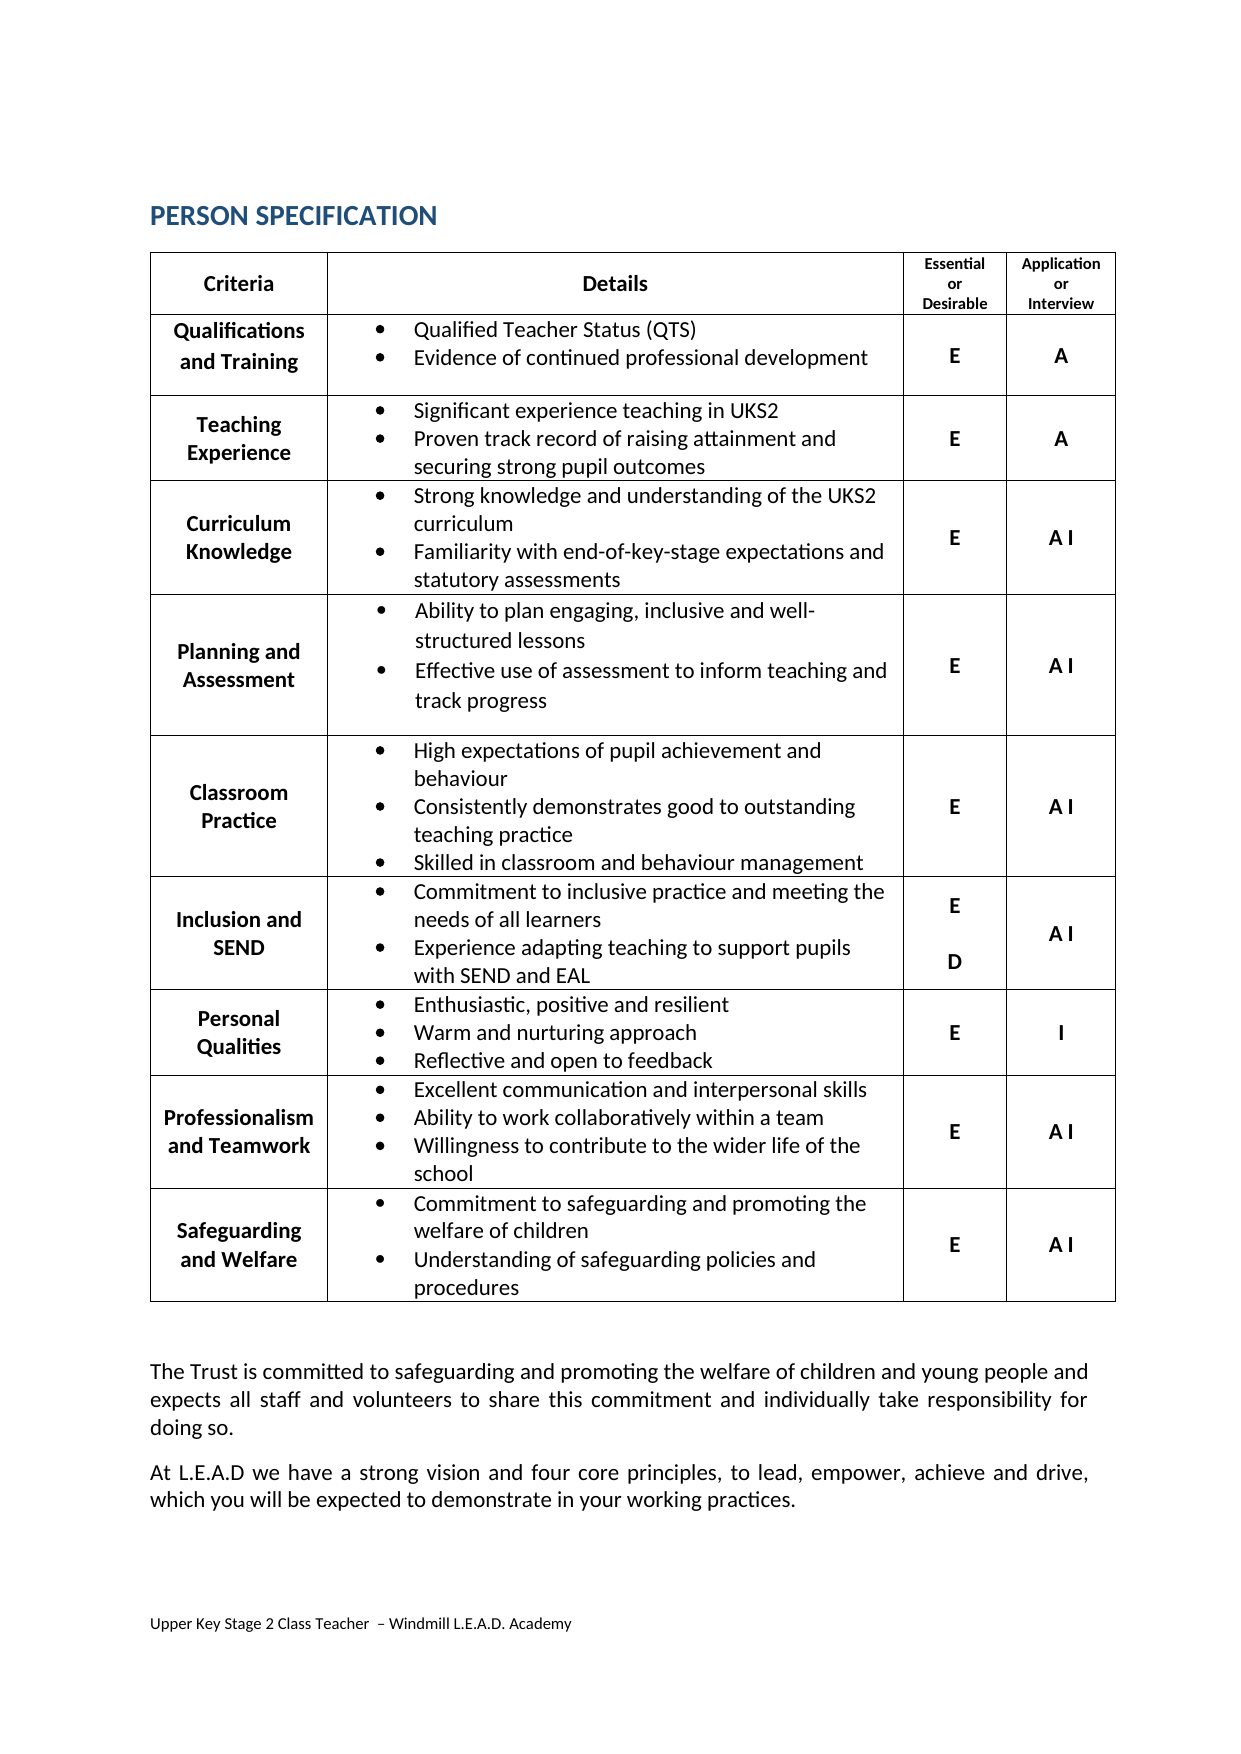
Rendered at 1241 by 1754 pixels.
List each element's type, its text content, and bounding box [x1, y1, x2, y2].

table_cell High expectations of pupil achievement and behaviour Consistently demonstrates good to outstanding teaching practice Skilled in classroom and behaviour management [328, 736, 903, 876]
table_cell Planning and Assessment [151, 595, 327, 735]
table_cell A I [1007, 595, 1115, 735]
table_cell Classroom Practice [151, 736, 327, 876]
table_header Details [328, 253, 903, 314]
table_cell A [1007, 396, 1115, 480]
table_cell E D [904, 877, 1006, 989]
table_cell Inclusion and SEND [151, 877, 327, 989]
table_cell Teaching Experience [151, 396, 327, 480]
table_cell E [904, 736, 1006, 876]
table_header Essential or Desirable [904, 253, 1006, 314]
text The Trust is committed to safeguarding and promoting the welfare of children and young people and expects all staff and volunteers to share this commitment and individually take responsibility for doing so. [150, 1357, 1090, 1441]
table_cell Commitment to safeguarding and promoting the welfare of children Understanding of safeguarding policies and procedures [328, 1189, 903, 1301]
table_cell A I [1007, 1076, 1115, 1188]
table_cell Significant experience teaching in UKS2 Proven track record of raising attainment and securing strong pupil outcomes [328, 396, 903, 480]
table_cell A [1007, 315, 1115, 395]
table_cell Professionalism and Teamwork [151, 1076, 327, 1188]
table_cell Personal Qualities [151, 990, 327, 1074]
table_cell Safeguarding and Welfare [151, 1189, 327, 1301]
table_cell A I [1007, 1189, 1115, 1301]
table_cell E [904, 1189, 1006, 1301]
table_cell [151, 315, 327, 395]
table_cell Curriculum Knowledge [151, 481, 327, 593]
table_header Application or Interview [1007, 253, 1115, 314]
table_cell E [904, 396, 1006, 480]
table_cell Strong knowledge and understanding of the UKS2 curriculum Familiarity with end-of-key-stage expectations and statutory assessments [328, 481, 903, 593]
table_cell E [904, 595, 1006, 735]
table_cell I [1007, 990, 1115, 1074]
table_cell Enthusiastic, positive and resilient Warm and nurturing approach Reflective and open to feedback [328, 990, 903, 1074]
table_cell A I [1007, 877, 1115, 989]
table_cell A I [1007, 736, 1115, 876]
table_header Criteria [151, 253, 327, 314]
table_cell Qualified Teacher Status (QTS) Evidence of continued professional development [328, 315, 903, 395]
table_cell E [904, 315, 1006, 395]
text At L.E.A.D we have a strong vision and four core principles, to lead, empower, achieve and drive, which you will be expected to demonstrate in your working practices. [150, 1458, 1090, 1514]
table_cell A I [1007, 481, 1115, 593]
table_cell [328, 595, 903, 735]
table_cell E [904, 481, 1006, 593]
table_cell Excellent communication and interpersonal skills Ability to work collaboratively within a team Willingness to contribute to the wider life of the school [328, 1076, 903, 1188]
table_cell E [904, 990, 1006, 1074]
text PERSON SPECIFICATION [150, 197, 1090, 232]
table_cell Commitment to inclusive practice and meeting the needs of all learners Experience adapting teaching to support pupils with SEND and EAL [328, 877, 903, 989]
table_cell E [904, 1076, 1006, 1188]
